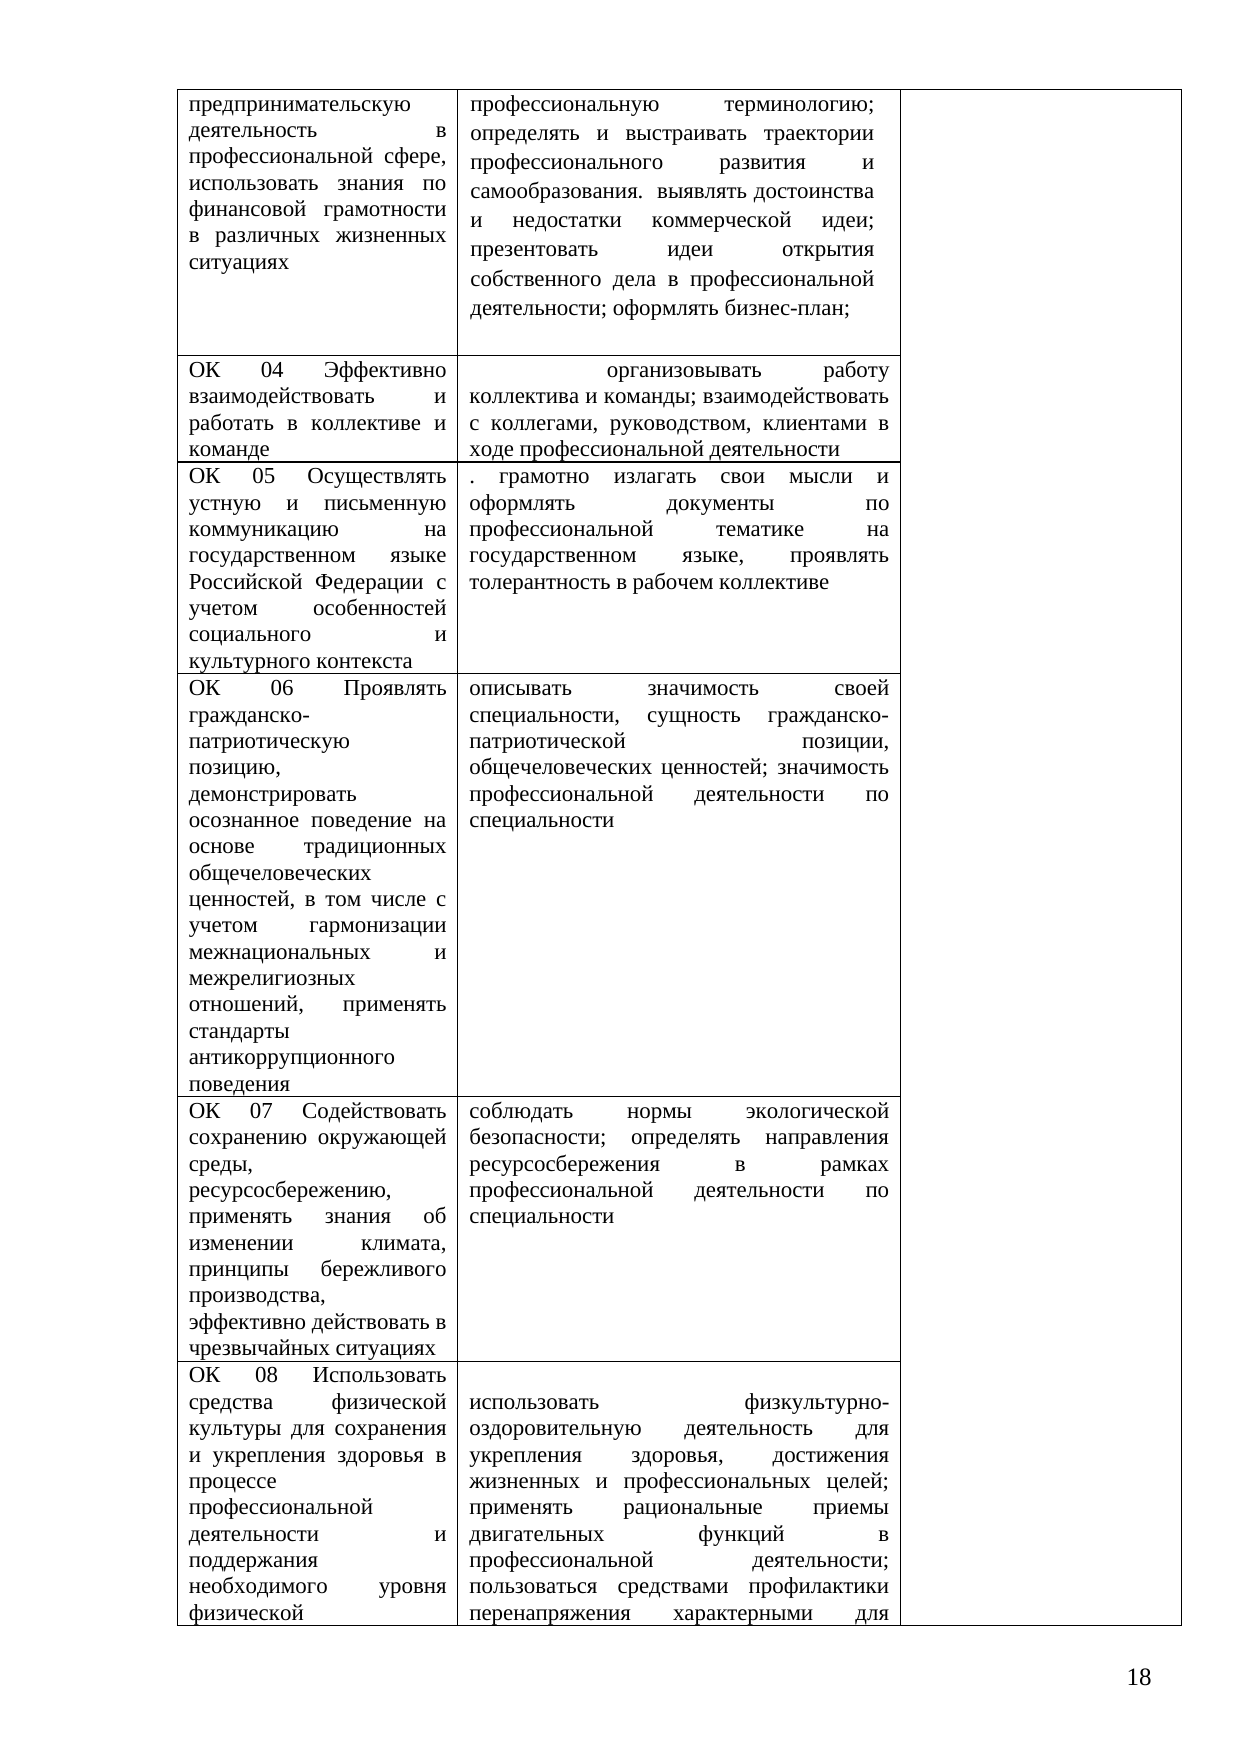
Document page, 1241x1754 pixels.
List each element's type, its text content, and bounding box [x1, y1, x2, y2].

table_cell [178, 90, 457, 355]
table_cell ОК 04 Эффективно взаимодействовать и работать в коллективе и команде [178, 356, 457, 461]
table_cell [458, 90, 900, 355]
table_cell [458, 1362, 900, 1625]
table_cell соблюдать нормы экологической безопасности; определять направления ресурсосбережения в рамках профессиональной деятельности по специальности [458, 1097, 900, 1361]
table_cell ОК 07 Содействовать сохранению окружающей среды, ресурсосбережению, применять знания об изменении климата, принципы бережливого производства, эффективно действовать в чрезвычайных ситуациях [178, 1097, 457, 1361]
table_cell ОК 05 Осуществлять устную и письменную коммуникацию на государственном языке Российской Федерации с учетом особенностей социального и культурного контекста [178, 463, 457, 673]
table_cell ОК 06 Проявлять гражданско-патриотическую позицию, демонстрировать осознанное поведение на основе традиционных общечеловеческих ценностей, в том числе с учетом гармонизации межнациональных и межрелигиозных отношений, применять стандарты антикоррупционного поведения [178, 674, 457, 1096]
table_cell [178, 1362, 457, 1625]
table_cell организовывать работу коллектива и команды; взаимодействовать с коллегами, руководством, клиентами в ходе профессиональной деятельности [458, 356, 900, 461]
table_cell описывать значимость своей специальности, сущность гражданско-патриотической позиции, общечеловеческих ценностей; значимость профессиональной деятельности по специальности [458, 674, 900, 1096]
table_cell . грамотно излагать свои мысли и оформлять документы по профессиональной тематике на государственном языке, проявлять толерантность в рабочем коллективе [458, 463, 900, 673]
